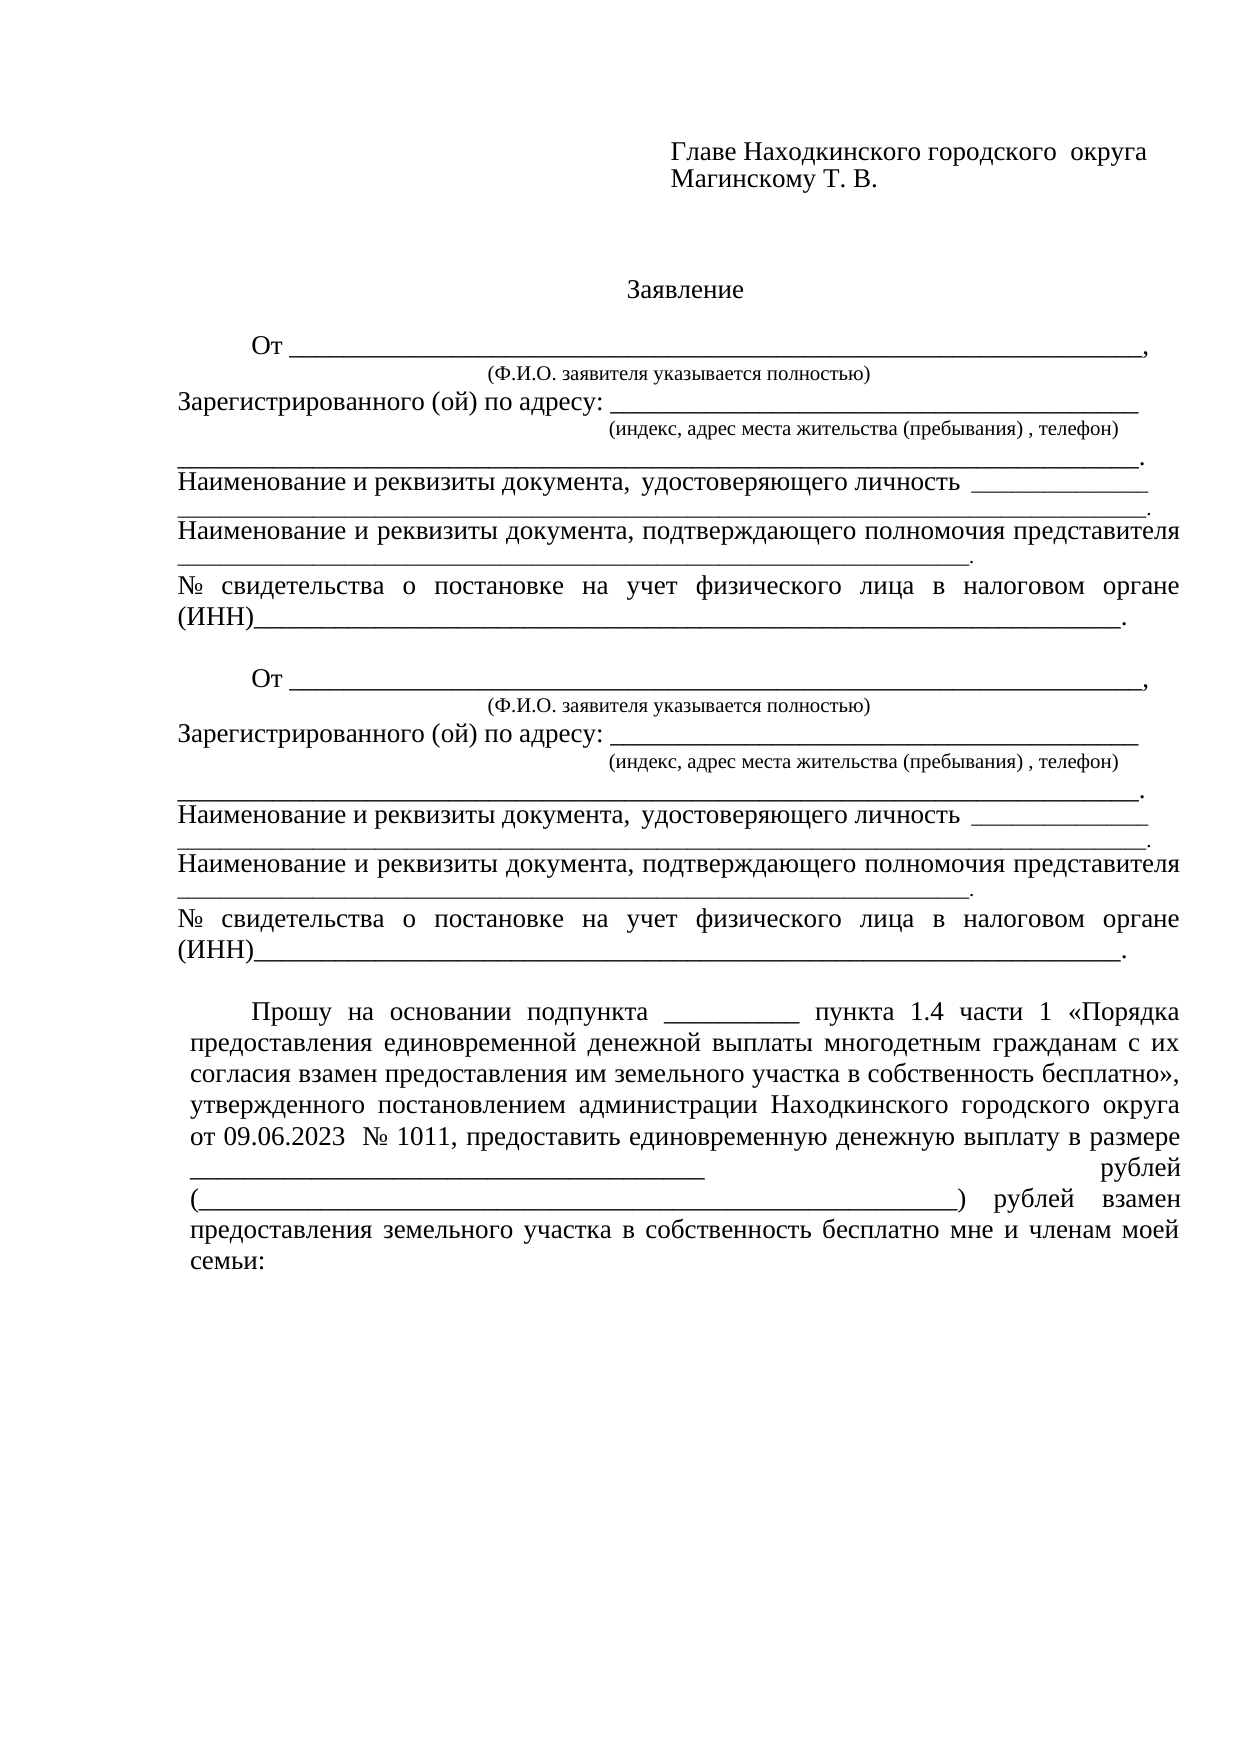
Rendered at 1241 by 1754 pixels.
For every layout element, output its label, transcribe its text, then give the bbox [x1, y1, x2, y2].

text Наименование и реквизиты документа, удостоверяющего личность _________________ [177, 804, 1181, 828]
text (Ф.И.О. заявителя указывается полностью) [177, 693, 1181, 717]
text (индекс, адрес места жительства (пребывания) , телефон) [598, 416, 1181, 440]
text № свидетельства о постановке на учет физического лица в налоговом органе (ИНН)________________________________________________________________. [177, 569, 1181, 631]
text Прошу на основании подпункта __________ пункта 1.4 части 1 «Порядка предоставления единовременной денежной выплаты многодетным гражданам с их согласия взамен предоставления им земельного участка в собственность бесплатно», утвержденного постановлением администрации Находкинского городского округа от 09.06.2023 № 1011, предоставить единовременную денежную выплату в размере ______________________________________ рублей (________________________________________________________) рублей взамен предоставления земельного участка в собственность бесплатно мне и членам моей семьи: [190, 995, 1181, 1276]
text _______________________________________________________________________. [177, 773, 1181, 804]
text _____________________________________________________________________________________________. [177, 828, 1181, 853]
text Зарегистрированного (ой) по адресу: _______________________________________ [177, 384, 1181, 416]
text (Ф.И.О. заявителя указывается полностью) [177, 361, 1181, 384]
text От _______________________________________________________________, [177, 329, 1181, 361]
text Заявление [190, 277, 1181, 304]
text _______________________________________________________________________. [177, 440, 1181, 471]
text Зарегистрированного (ой) по адресу: _______________________________________ [177, 717, 1181, 749]
text Наименование и реквизиты документа, удостоверяющего личность _________________ [177, 471, 1181, 495]
text _____________________________________________________________________________________________. [177, 495, 1181, 520]
text Главе Находкинского городского округа [177, 138, 1181, 166]
text Магинскому Т. В. [177, 166, 1181, 193]
text № свидетельства о постановке на учет физического лица в налоговом органе (ИНН)________________________________________________________________. [177, 902, 1181, 964]
text Наименование и реквизиты документа, подтверждающего полномочия представителя ____________________________________________________________________________. [177, 520, 1181, 569]
text От _______________________________________________________________, [177, 662, 1181, 693]
text Наименование и реквизиты документа, подтверждающего полномочия представителя ____________________________________________________________________________. [177, 853, 1181, 902]
text (индекс, адрес места жительства (пребывания) , телефон) [598, 749, 1181, 773]
